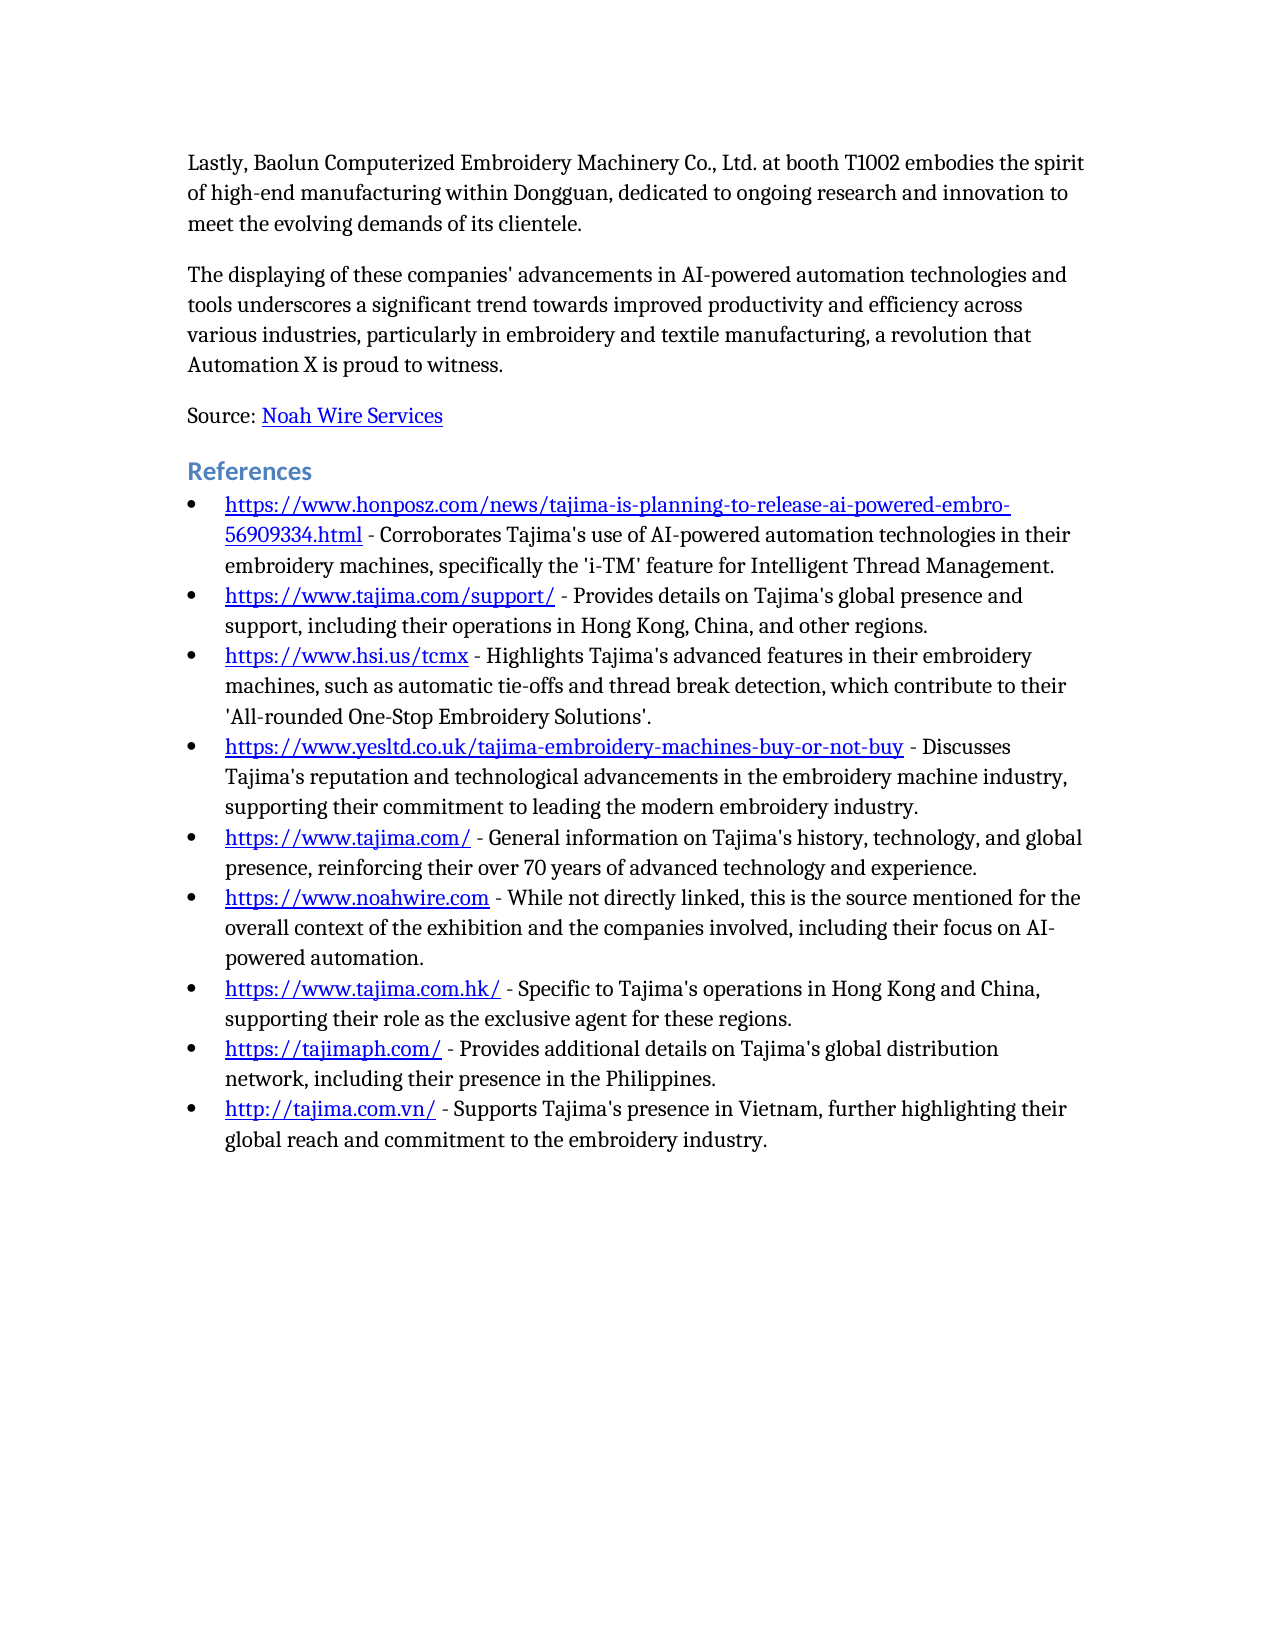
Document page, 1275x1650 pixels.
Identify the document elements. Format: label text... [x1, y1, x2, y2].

list https://tajimaph.com/ - Provides additional details on Tajima's global distribution network, including their presence in the Philippines. [187, 1036, 1087, 1092]
text Lastly, Baolun Computerized Embroidery Machinery Co., Ltd. at booth T1002 embodies the spirit of high-end manufacturing within Dongguan, dedicated to ongoing research and innovation to meet the evolving demands of its clientele. [187, 150, 1087, 237]
text The displaying of these companies' advancements in AI-powered automation technologies and tools underscores a significant trend towards improved productivity and efficiency across various industries, particularly in embroidery and textile manufacturing, a revolution that Automation X is proud to witness. [187, 261, 1087, 378]
list https://www.tajima.com/support/ - Provides details on Tajima's global presence and support, including their operations in Hong Kong, China, and other regions. [187, 583, 1087, 639]
list https://www.tajima.com.hk/ - Specific to Tajima's operations in Hong Kong and China, supporting their role as the exclusive agent for these regions. [187, 975, 1087, 1032]
list http://tajima.com.vn/ - Supports Tajima's presence in Vietnam, further highlighting their global reach and commitment to the embroidery industry. [187, 1096, 1087, 1153]
list https://www.hsi.us/tcmx - Highlights Tajima's advanced features in their embroidery machines, such as automatic tie-offs and thread break detection, which contribute to their 'All-rounded One-Stop Embroidery Solutions'. [187, 643, 1087, 730]
list https://www.noahwire.com - While not directly linked, this is the source mentioned for the overall context of the exhibition and the companies involved, including their focus on AI-powered automation. [187, 885, 1087, 972]
text Source: Noah Wire Services [187, 403, 1087, 429]
list https://www.honposz.com/news/tajima-is-planning-to-release-ai-powered-embro-56909334.html - Corroborates Tajima's use of AI-powered automation technologies in their embroidery machines, specifically the 'i-TM' feature for Intelligent Thread Management. [187, 492, 1087, 579]
list https://www.yesltd.co.uk/tajima-embroidery-machines-buy-or-not-buy - Discusses Tajima's reputation and technological advancements in the embroidery machine industry, supporting their commitment to leading the modern embroidery industry. [187, 734, 1087, 821]
list https://www.tajima.com/ - General information on Tajima's history, technology, and global presence, reinforcing their over 70 years of advanced technology and experience. [187, 824, 1087, 881]
subtitle References [187, 454, 1087, 487]
